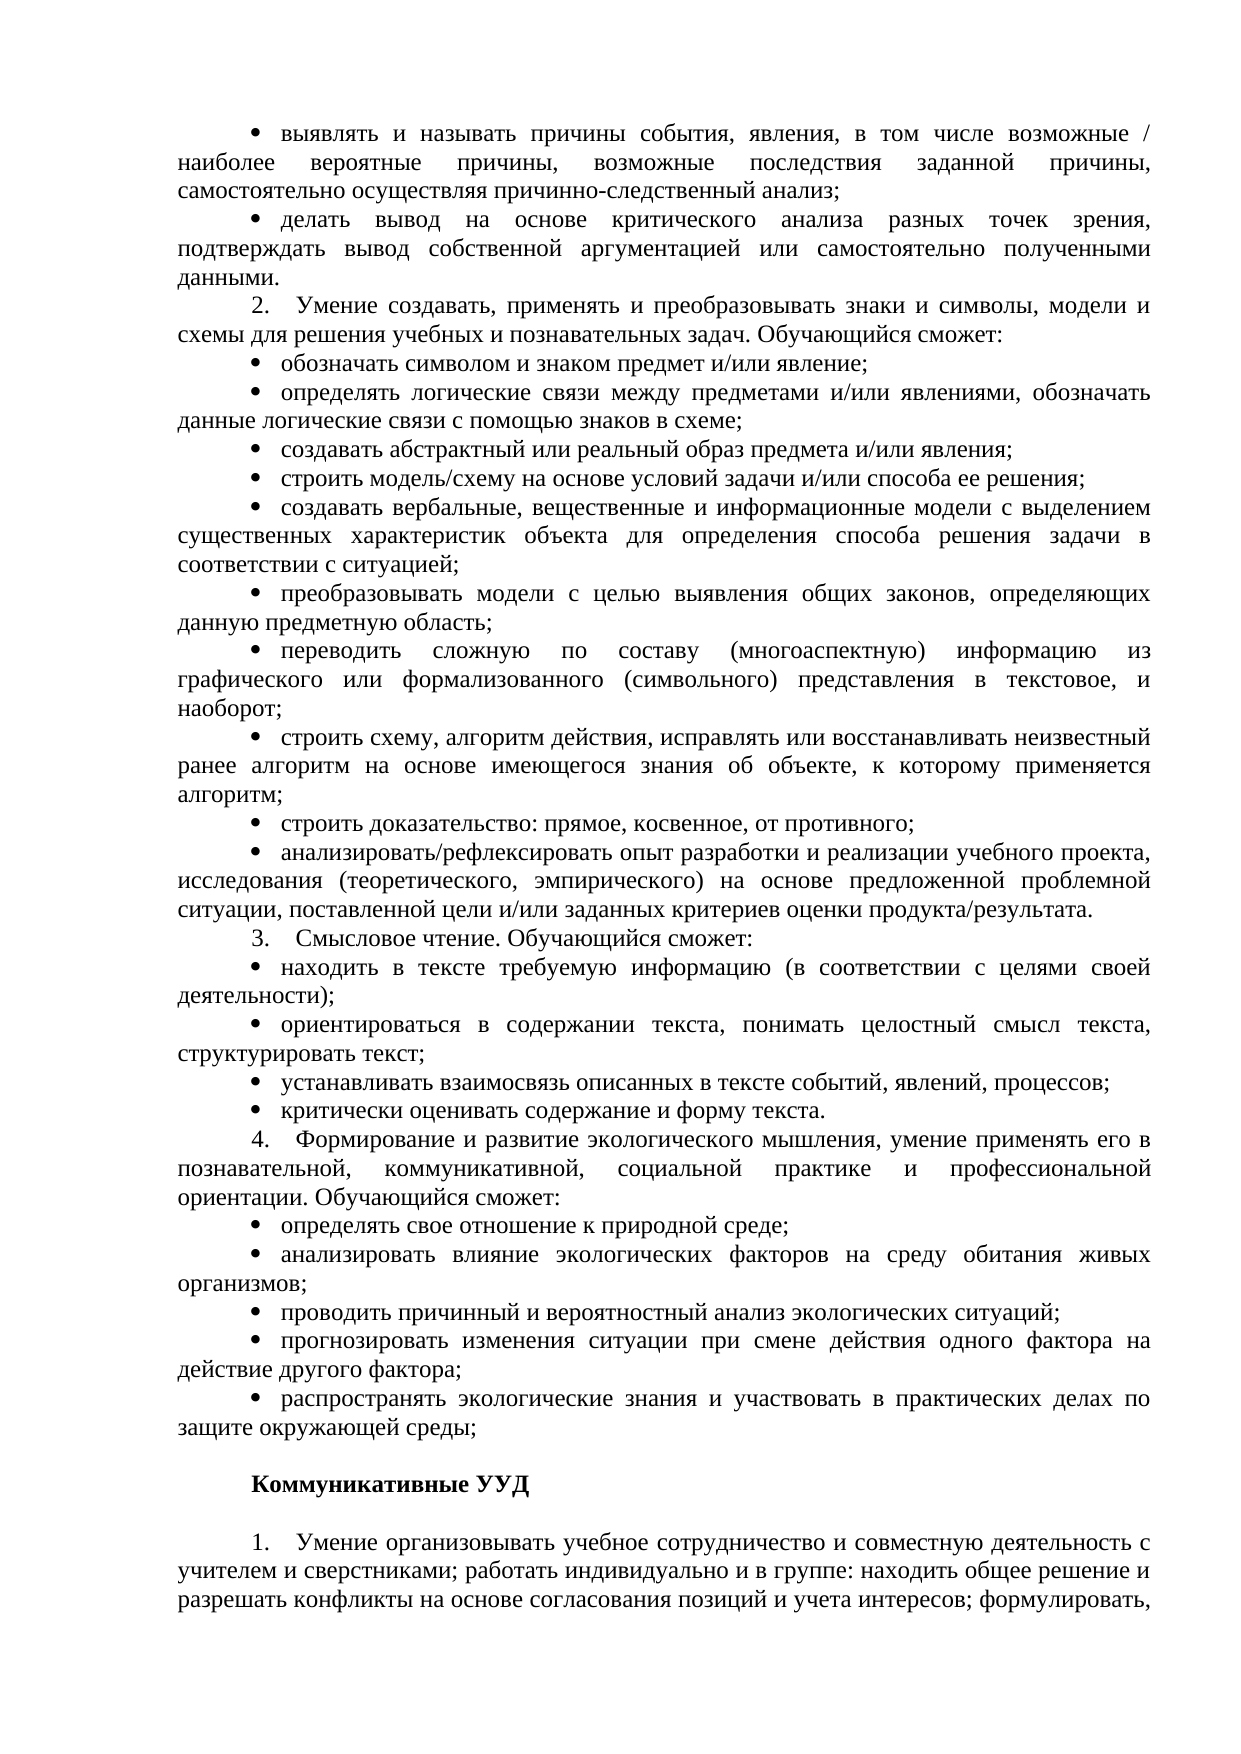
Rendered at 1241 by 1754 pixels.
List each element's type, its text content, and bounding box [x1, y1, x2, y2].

list находить в тексте требуемую информацию (в соответствии с целями своей деятельности); [177, 952, 1152, 1009]
list строить схему, алгоритм действия, исправлять или восстанавливать неизвестный ранее алгоритм на основе имеющегося знания об объекте, к которому применяется алгоритм; [177, 722, 1152, 808]
list Смысловое чтение. Обучающийся сможет: [177, 923, 1152, 952]
list строить доказательство: прямое, косвенное, от противного; [177, 808, 1152, 837]
list создавать абстрактный или реальный образ предмета и/или явления; [177, 434, 1152, 463]
list анализировать/рефлексировать опыт разработки и реализации учебного проекта, исследования (теоретического, эмпирического) на основе предложенной проблемной ситуации, поставленной цели и/или заданных критериев оценки продукта/результата. [177, 837, 1152, 923]
list устанавливать взаимосвязь описанных в тексте событий, явлений, процессов; [177, 1067, 1152, 1096]
list прогнозировать изменения ситуации при смене действия одного фактора на действие другого фактора; [177, 1326, 1152, 1383]
list критически оценивать содержание и форму текста. [177, 1096, 1152, 1124]
list делать вывод на основе критического анализа разных точек зрения, подтверждать вывод собственной аргументацией или самостоятельно полученными данными. [177, 204, 1152, 291]
list определять свое отношение к природной среде; [177, 1211, 1152, 1239]
list проводить причинный и вероятностный анализ экологических ситуаций; [177, 1297, 1152, 1326]
list строить модель/схему на основе условий задачи и/или способа ее решения; [177, 463, 1152, 492]
list преобразовывать модели с целью выявления общих законов, определяющих данную предметную область; [177, 578, 1152, 636]
list обозначать символом и знаком предмет и/или явление; [177, 348, 1152, 377]
list ориентироваться в содержании текста, понимать целостный смысл текста, структурировать текст; [177, 1009, 1152, 1067]
list переводить сложную по составу (многоаспектную) информацию из графического или формализованного (символьного) представления в текстовое, и наоборот; [177, 636, 1152, 722]
list распространять экологические знания и участвовать в практических делах по защите окружающей среды; [177, 1383, 1152, 1441]
text Коммуникативные УУД [177, 1469, 1152, 1498]
list определять логические связи между предметами и/или явлениями, обозначать данные логические связи с помощью знаков в схеме; [177, 377, 1152, 434]
list выявлять и называть причины события, явления, в том числе возможные / наиболее вероятные причины, возможные последствия заданной причины, самостоятельно осуществляя причинно-следственный анализ; [177, 118, 1152, 204]
list Формирование и развитие экологического мышления, умение применять его в познавательной, коммуникативной, социальной практике и профессиональной ориентации. Обучающийся сможет: [177, 1124, 1152, 1211]
list создавать вербальные, вещественные и информационные модели с выделением существенных характеристик объекта для определения способа решения задачи в соответствии с ситуацией; [177, 492, 1152, 578]
list анализировать влияние экологических факторов на среду обитания живых организмов; [177, 1239, 1152, 1297]
list Умение создавать, применять и преобразовывать знаки и символы, модели и схемы для решения учебных и познавательных задач. Обучающийся сможет: [177, 291, 1152, 348]
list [177, 1527, 1152, 1613]
